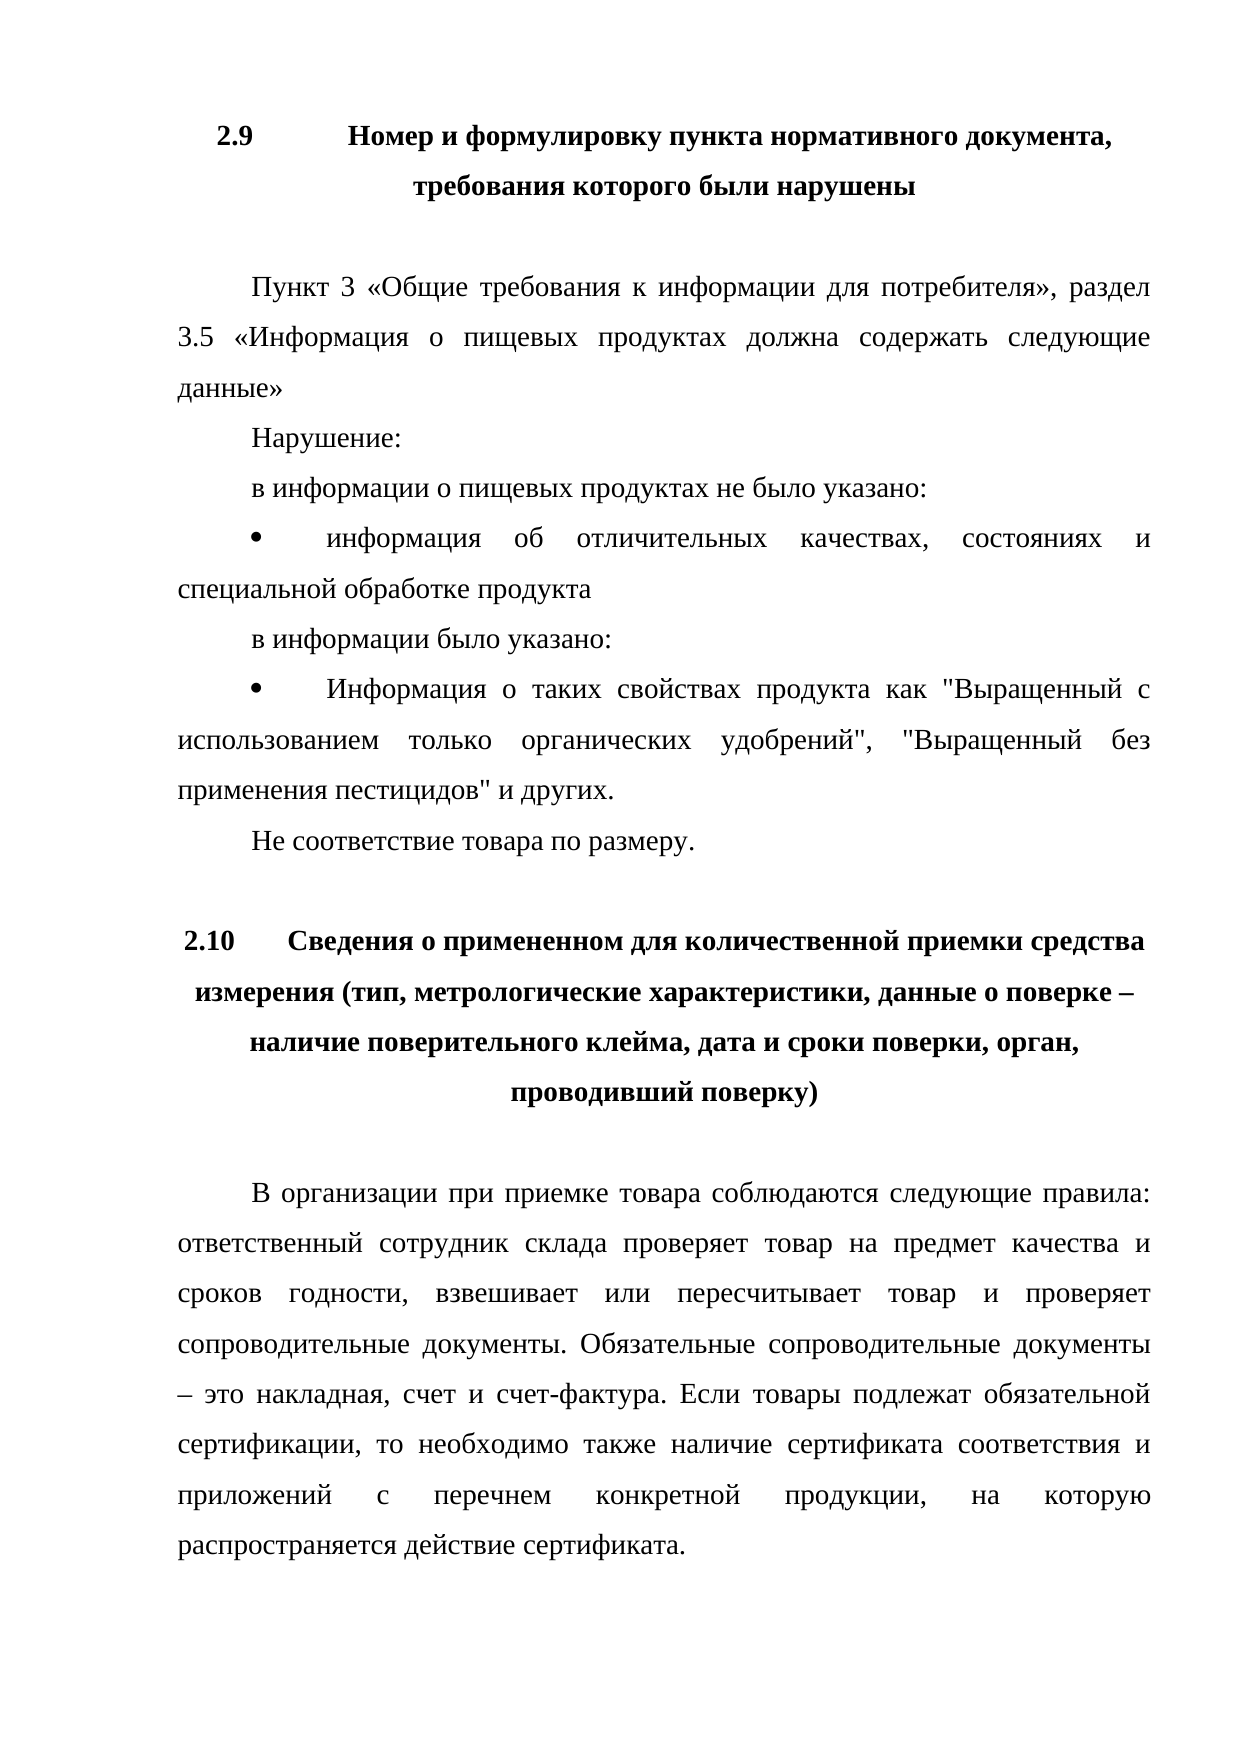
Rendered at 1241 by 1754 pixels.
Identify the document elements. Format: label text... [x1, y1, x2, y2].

list Сведения о примененном для количественной приемки средства измерения (тип, метрологические характеристики, данные о поверке – наличие поверительного клейма, дата и сроки поверки, орган, проводивший поверку) [177, 923, 1152, 1108]
list Информация о таких свойствах продукта как "Выращенный с использованием только органических удобрений", "Выращенный без применения пестицидов" и других. [177, 672, 1152, 806]
text В организации при приемке товара соблюдаются следующие правила: ответственный сотрудник склада проверяет товар на предмет качества и сроков годности, взвешивает или пересчитывает товар и проверяет сопроводительные документы. Обязательные сопроводительные документы – это накладная, счет и счет-фактура. Если товары подлежат обязательной сертификации, то необходимо также наличие сертификата соответствия и приложений с перечнем конкретной продукции, на которую распространяется действие сертификата. [177, 1175, 1152, 1561]
text Пункт 3 «Общие требования к информации для потребителя», раздел 3.5 «Информация о пищевых продуктах должна содержать следующие данные» [177, 269, 1152, 403]
list Номер и формулировку пункта нормативного документа, требования которого были нарушены [177, 118, 1152, 202]
text в информации о пищевых продуктах не было указано: [177, 470, 1152, 504]
text в информации было указано: [177, 621, 1152, 655]
text Не соответствие товара по размеру. [177, 823, 1152, 856]
list информация об отличительных качествах, состояниях и специальной обработке продукта [177, 521, 1152, 604]
text Нарушение: [177, 420, 1152, 453]
